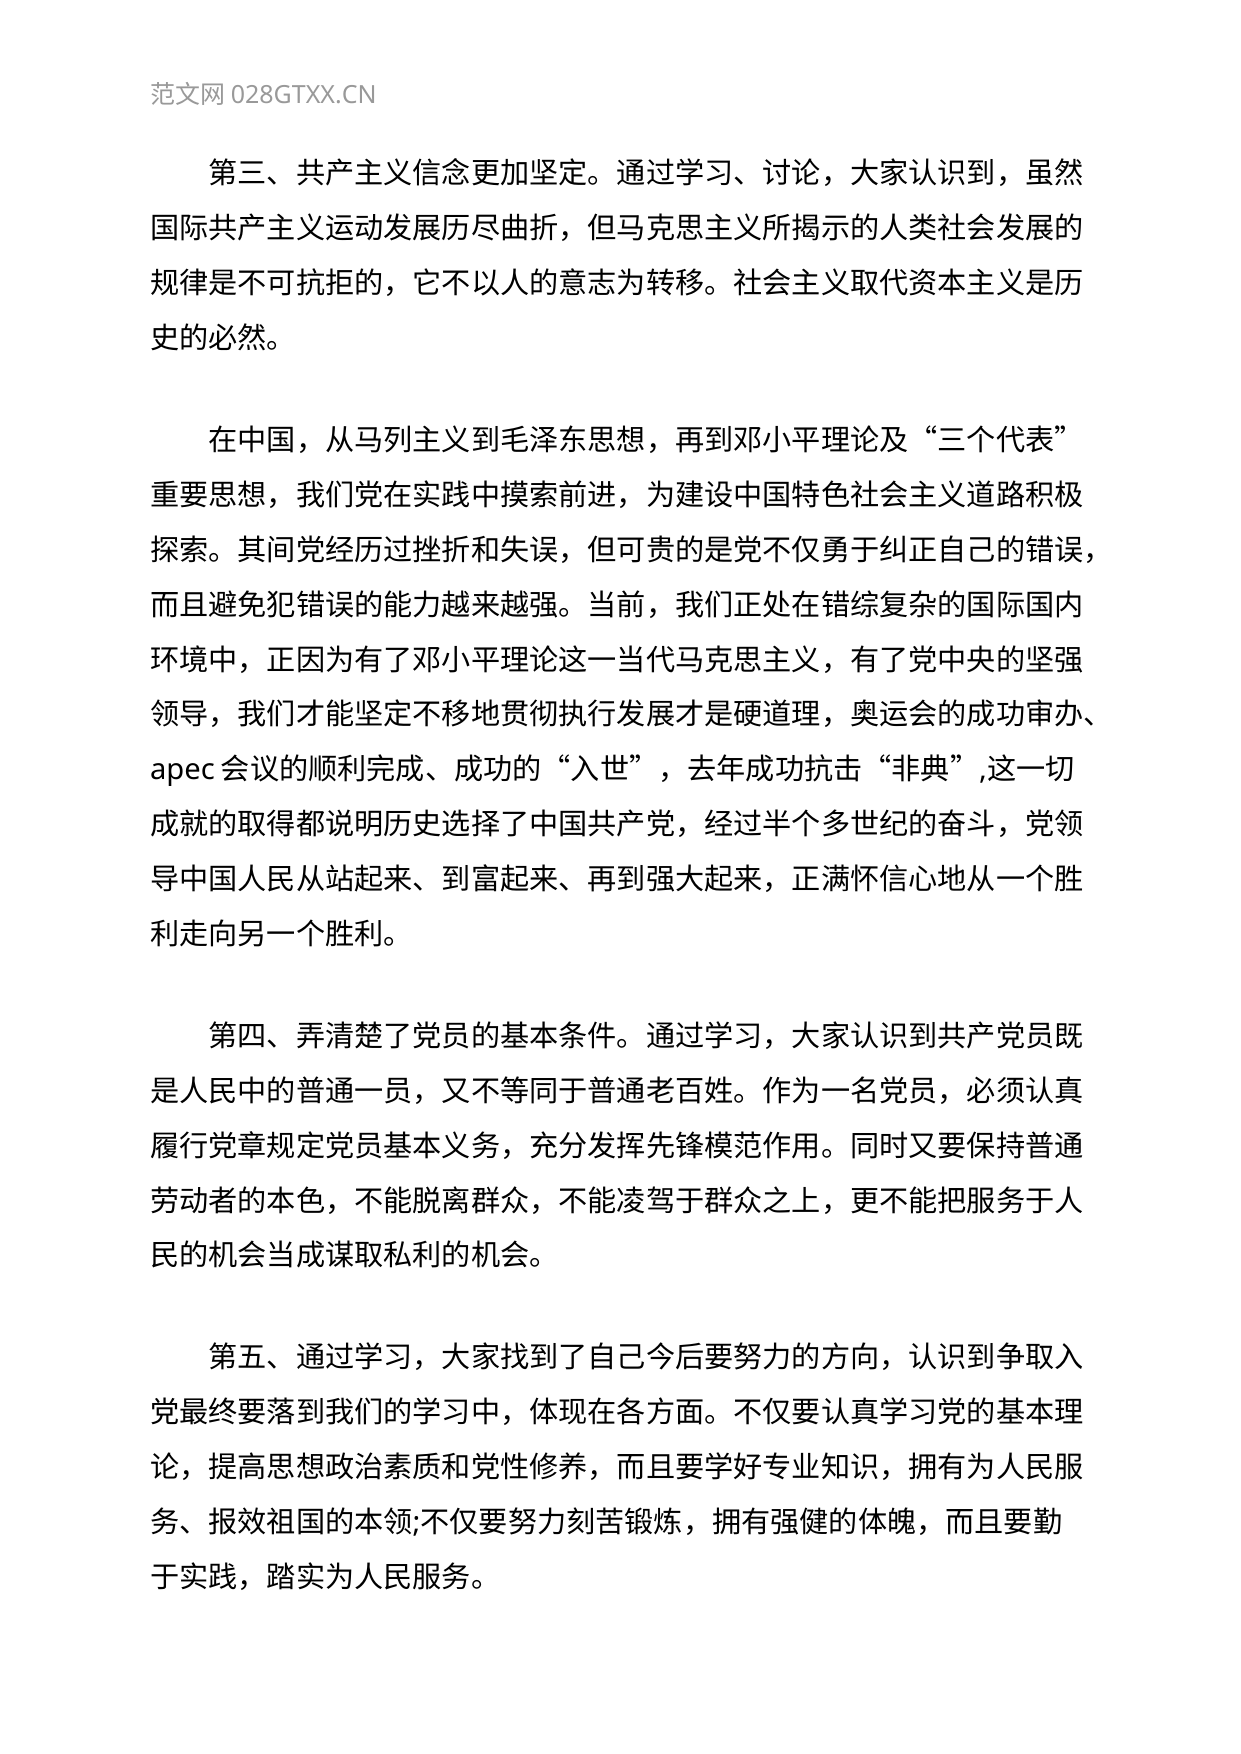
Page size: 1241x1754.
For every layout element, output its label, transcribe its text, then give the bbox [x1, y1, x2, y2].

text 第三、共产主义信念更加坚定。通过学习、讨论，大家认识到，虽然国际共产主义运动发展历尽曲折，但马克思主义所揭示的人类社会发展的规律是不可抗拒的，它不以人的意志为转移。社会主义取代资本主义是历史的必然。 [150, 150, 1090, 357]
text 第五、通过学习，大家找到了自己今后要努力的方向，认识到争取入党最终要落到我们的学习中，体现在各方面。不仅要认真学习党的基本理论，提高思想政治素质和党性修养，而且要学好专业知识，拥有为人民服务、报效祖国的本领;不仅要努力刻苦锻炼，拥有强健的体魄，而且要勤于实践，踏实为人民服务。 [150, 1334, 1090, 1596]
text 第四、弄清楚了党员的基本条件。通过学习，大家认识到共产党员既是人民中的普通一员，又不等同于普通老百姓。作为一名党员，必须认真履行党章规定党员基本义务，充分发挥先锋模范作用。同时又要保持普通劳动者的本色，不能脱离群众，不能凌驾于群众之上，更不能把服务于人民的机会当成谋取私利的机会。 [150, 1012, 1090, 1274]
text 在中国，从马列主义到毛泽东思想，再到邓小平理论及“三个代表”重要思想，我们党在实践中摸索前进，为建设中国特色社会主义道路积极探索。其间党经历过挫折和失误，但可贵的是党不仅勇于纠正自己的错误，而且避免犯错误的能力越来越强。当前，我们正处在错综复杂的国际国内环境中，正因为有了邓小平理论这一当代马克思主义，有了党中央的坚强领导，我们才能坚定不移地贯彻执行发展才是硬道理，奥运会的成功审办、apec会议的顺利完成、成功的“入世”，去年成功抗击“非典”,这一切成就的取得都说明历史选择了中国共产党，经过半个多世纪的奋斗，党领导中国人民从站起来、到富起来、再到强大起来，正满怀信心地从一个胜利走向另一个胜利。 [150, 416, 1090, 953]
